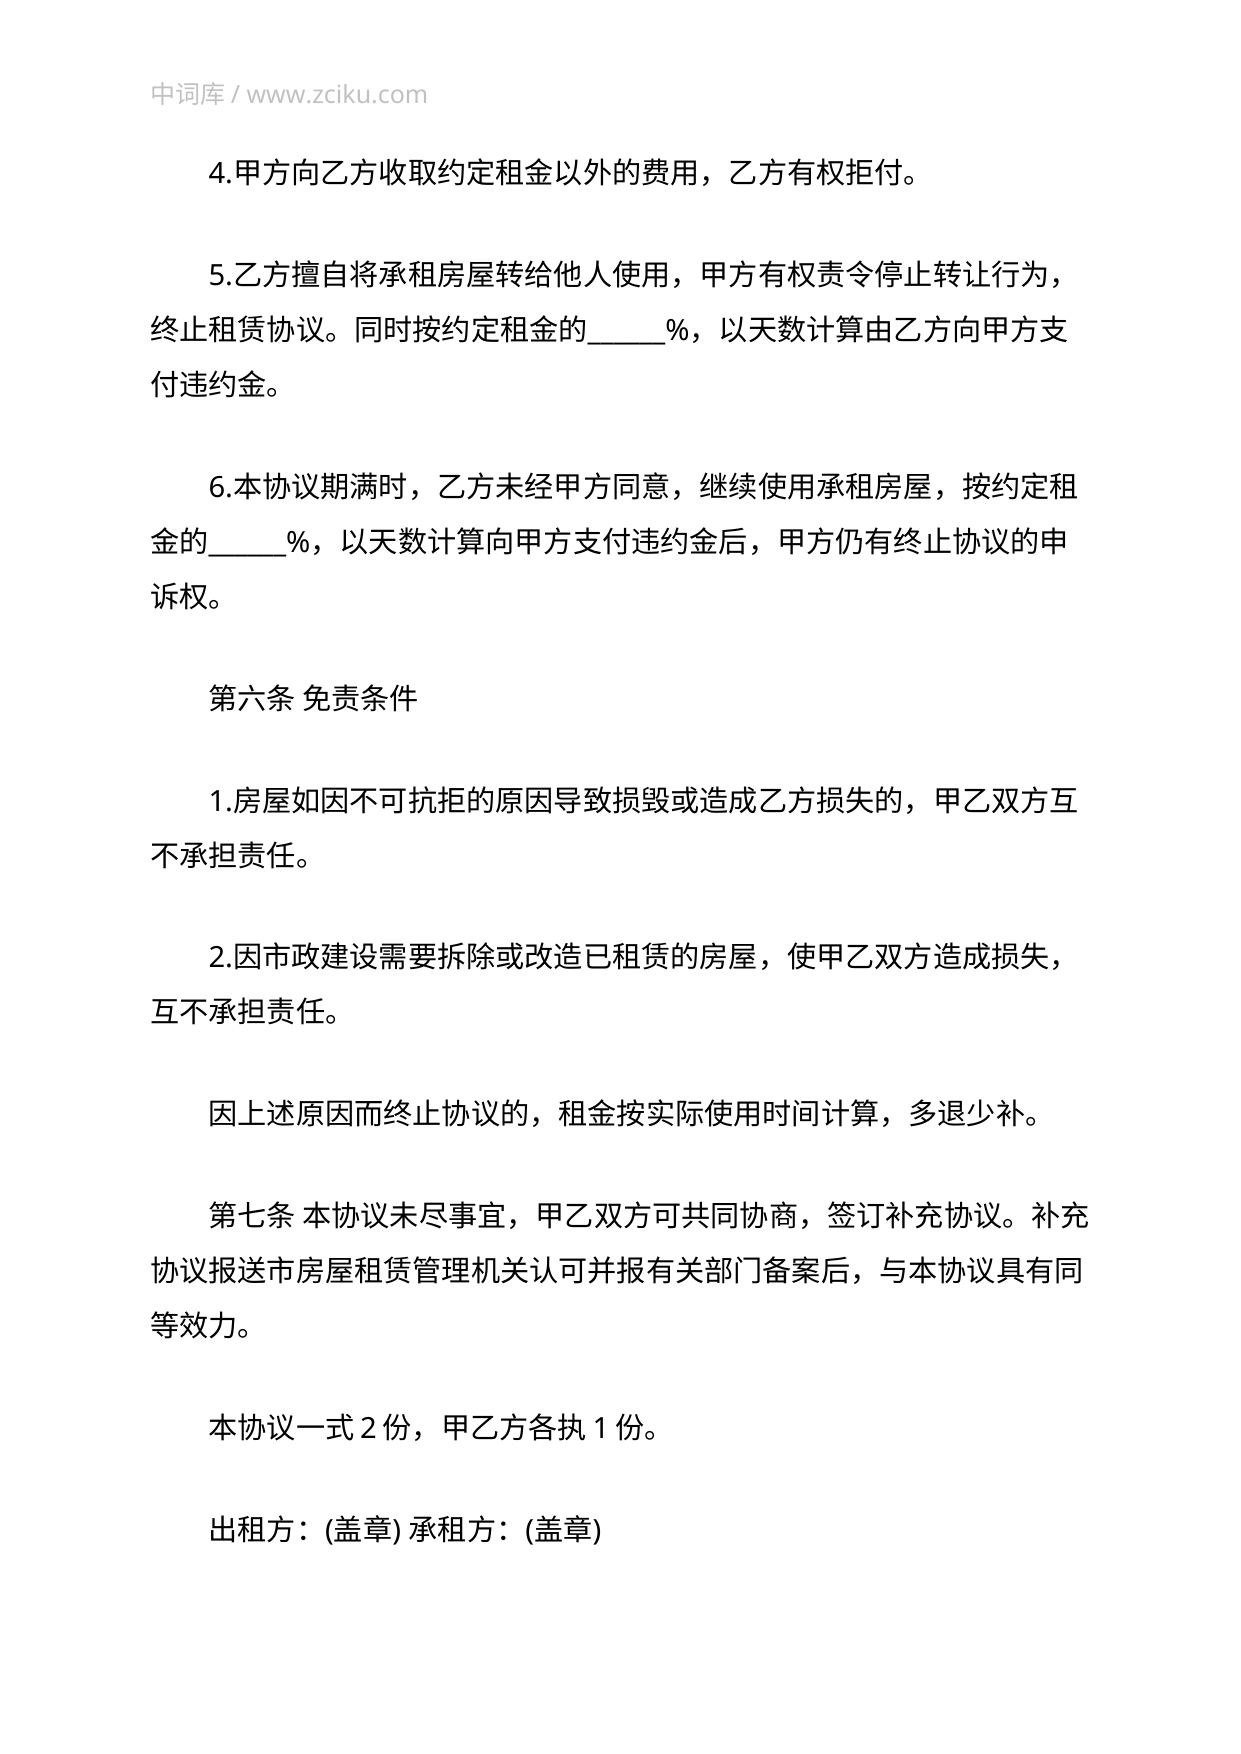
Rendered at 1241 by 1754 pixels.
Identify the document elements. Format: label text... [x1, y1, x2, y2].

text 出租方：(盖章) 承租方：(盖章) [150, 1506, 1090, 1548]
text 6.本协议期满时，乙方未经甲方同意，继续使用承租房屋，按约定租金的______%，以天数计算向甲方支付违约金后，甲方仍有终止协议的申诉权。 [150, 464, 1090, 616]
text 第六条 免责条件 [150, 676, 1090, 718]
text 本协议一式2份，甲乙方各执1份。 [150, 1404, 1090, 1447]
text 5.乙方擅自将承租房屋转给他人使用，甲方有权责令停止转让行为，终止租赁协议。同时按约定租金的______%，以天数计算由乙方向甲方支付违约金。 [150, 252, 1090, 404]
text 第七条 本协议未尽事宜，甲乙双方可共同协商，签订补充协议。补充协议报送市房屋租赁管理机关认可并报有关部门备案后，与本协议具有同等效力。 [150, 1193, 1090, 1345]
text 因上述原因而终止协议的，租金按实际使用时间计算，多退少补。 [150, 1091, 1090, 1133]
text 2.因市政建设需要拆除或改造已租赁的房屋，使甲乙双方造成损失，互不承担责任。 [150, 934, 1090, 1031]
text 4.甲方向乙方收取约定租金以外的费用，乙方有权拒付。 [150, 150, 1090, 192]
text 1.房屋如因不可抗拒的原因导致损毁或造成乙方损失的，甲乙双方互不承担责任。 [150, 777, 1090, 874]
